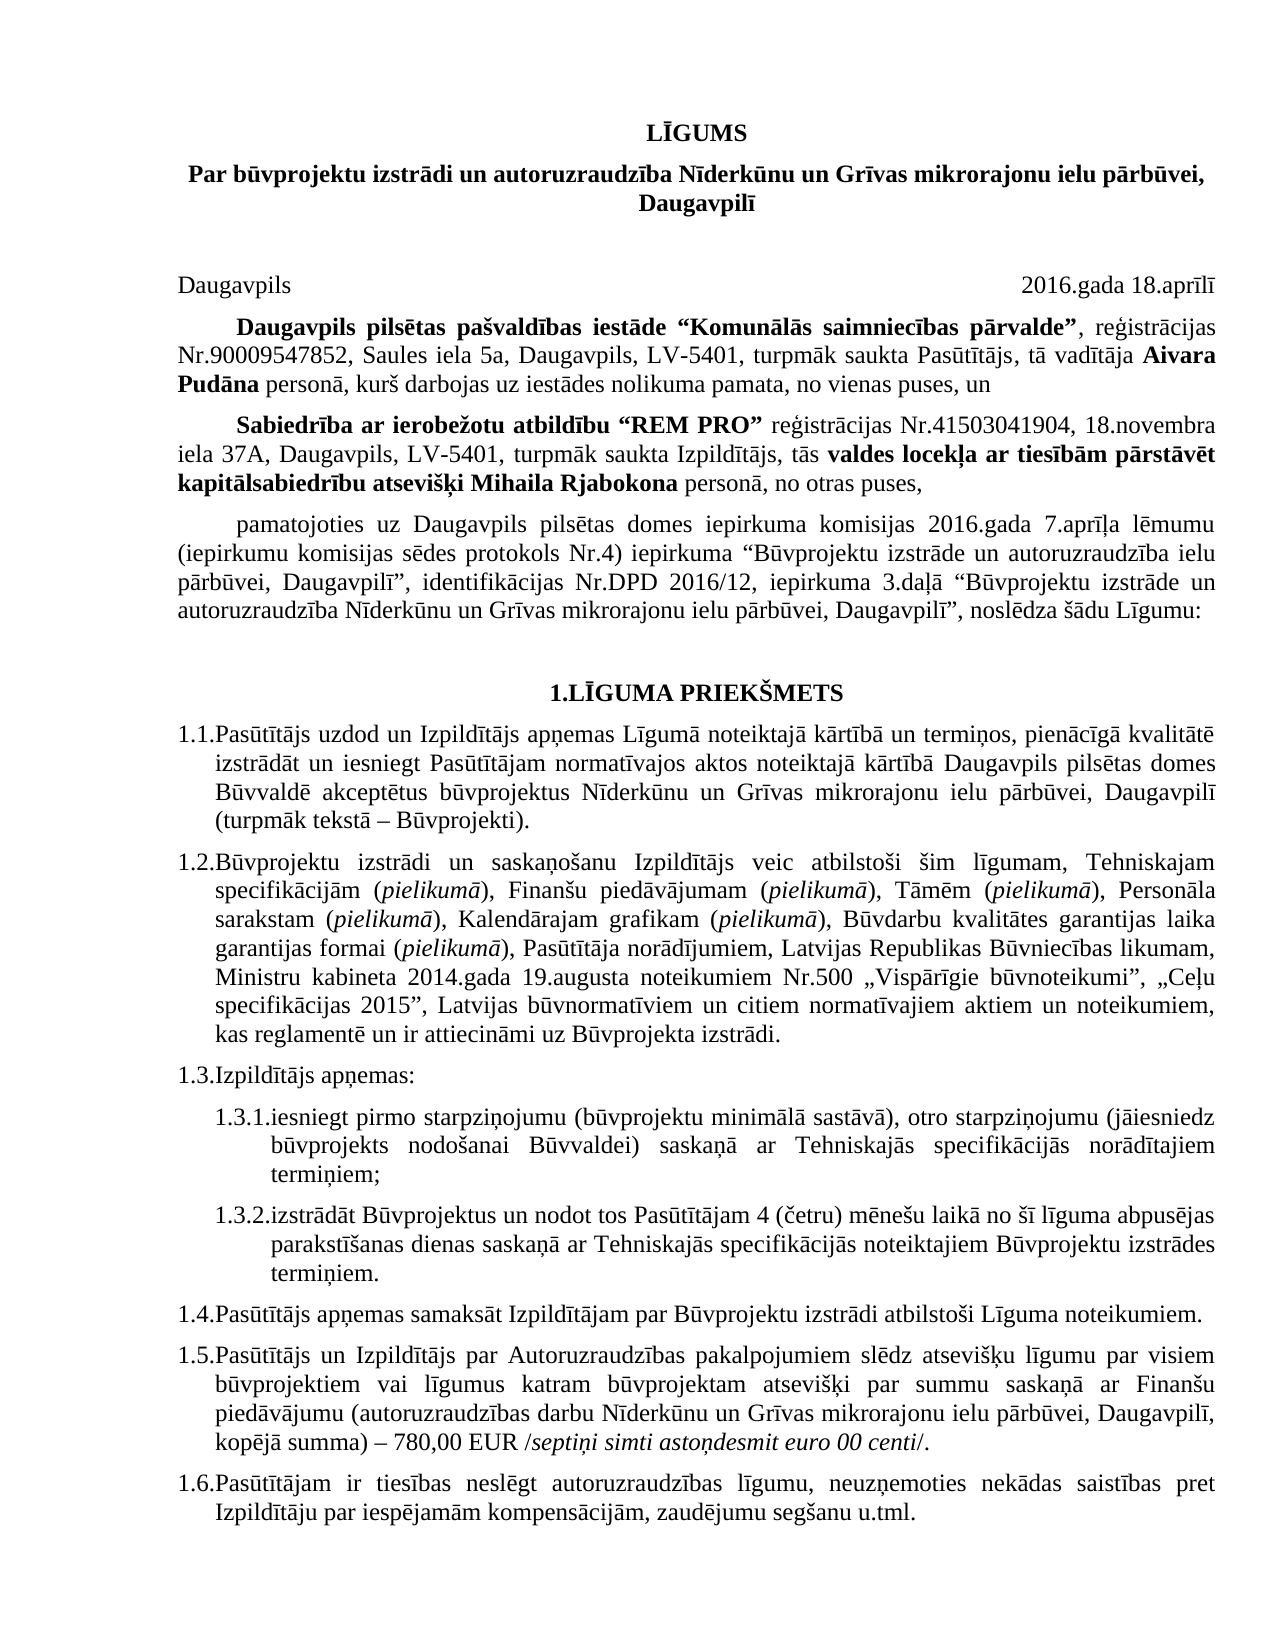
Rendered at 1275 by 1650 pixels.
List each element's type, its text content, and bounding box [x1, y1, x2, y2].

text 1.6.Pasūtītājam ir tiesības neslēgt autoruzraudzības līgumu, neuzņemoties nekādas saistības pret Izpildītāju par iespējamām kompensācijām, zaudējumu segšanu u.tml. [177, 1468, 1216, 1526]
text 1.2.Būvprojektu izstrādi un saskaņošanu Izpildītājs veic atbilstoši šim līgumam, Tehniskajam specifikācijām (pielikumā), Finanšu piedāvājumam (pielikumā), Tāmēm (pielikumā), Personāla sarakstam (pielikumā), Kalendārajam grafikam (pielikumā), Būvdarbu kvalitātes garantijas laika garantijas formai (pielikumā), Pasūtītāja norādījumiem, Latvijas Republikas Būvniecības likumam, Ministru kabineta 2014.gada 19.augusta noteikumiem Nr.500 „Vispārīgie būvnoteikumi”, „Ceļu specifikācijas 2015”, Latvijas būvnormatīviem un citiem normatīvajiem aktiem un noteikumiem, kas reglamentē un ir attiecināmi uz Būvprojekta izstrādi. [177, 847, 1216, 1048]
text 1.3.2.izstrādāt Būvprojektus un nodot tos Pasūtītājam 4 (četru) mēnešu laikā no šī līguma abpusējas parakstīšanas dienas saskaņā ar Tehniskajās specifikācijās noteiktajiem Būvprojektu izstrādes termiņiem. [214, 1201, 1216, 1287]
text 1.3.Izpildītājs apņemas: [177, 1061, 1216, 1089]
text Daugavpils pilsētas pašvaldības iestāde “Komunālās saimniecības pārvalde”, reģistrācijas Nr.90009547852, Saules iela 5a, Daugavpils, LV-5401, turpmāk saukta Pasūtītājs, tā vadītāja Aivara Pudāna personā, kurš darbojas uz iestādes nolikuma pamata, no vienas puses, un [177, 312, 1216, 398]
text 1.LĪGUMA PRIEKŠMETS [177, 678, 1216, 707]
text 1.5.Pasūtītājs un Izpildītājs par Autoruzraudzības pakalpojumiem slēdz atsevišķu līgumu par visiem būvprojektiem vai līgumus katram būvprojektam atsevišķi par summu saskaņā ar Finanšu piedāvājumu (autoruzraudzības darbu Nīderkūnu un Grīvas mikrorajonu ielu pārbūvei, Daugavpilī, kopējā summa) – 780,00 EUR /septiņi simti astoņdesmit euro 00 centi/. [177, 1341, 1216, 1456]
text 1.3.1.iesniegt pirmo starpziņojumu (būvprojektu minimālā sastāvā), otro starpziņojumu (jāiesniedz būvprojekts nodošanai Būvvaldei) saskaņā ar Tehniskajās specifikācijās norādītajiem termiņiem; [214, 1102, 1216, 1188]
text Daugavpils 2016.gada 18.aprīlī [177, 271, 1216, 299]
text 1.1.Pasūtītājs uzdod un Izpildītājs apņemas Līgumā noteiktajā kārtībā un termiņos, pienācīgā kvalitātē izstrādāt un iesniegt Pasūtītājam normatīvajos aktos noteiktajā kārtībā Daugavpils pilsētas domes Būvvaldē akceptētus būvprojektus Nīderkūnu un Grīvas mikrorajonu ielu pārbūvei, Daugavpilī (turpmāk tekstā – Būvprojekti). [177, 719, 1216, 834]
text Par būvprojektu izstrādi un autoruzraudzība Nīderkūnu un Grīvas mikrorajonu ielu pārbūvei, Daugavpilī [177, 159, 1216, 217]
text 1.4.Pasūtītājs apņemas samaksāt Izpildītājam par Būvprojektu izstrādi atbilstoši Līguma noteikumiem. [177, 1299, 1216, 1328]
text LĪGUMS [177, 118, 1216, 147]
text Sabiedrība ar ierobežotu atbildību “REM PRO” reģistrācijas Nr.41503041904, 18.novembra iela 37A, Daugavpils, LV-5401, turpmāk saukta Izpildītājs, tās valdes locekļa ar tiesībām pārstāvēt kapitālsabiedrību atsevišķi Mihaila Rjabokona personā, no otras puses, [177, 411, 1216, 497]
text pamatojoties uz Daugavpils pilsētas domes iepirkuma komisijas 2016.gada 7.aprīļa lēmumu (iepirkumu komisijas sēdes protokols Nr.4) iepirkuma “Būvprojektu izstrāde un autoruzraudzība ielu pārbūvei, Daugavpilī”, identifikācijas Nr.DPD 2016/12, iepirkuma 3.daļā “Būvprojektu izstrāde un autoruzraudzība Nīderkūnu un Grīvas mikrorajonu ielu pārbūvei, Daugavpilī”, noslēdza šādu Līgumu: [177, 509, 1216, 624]
